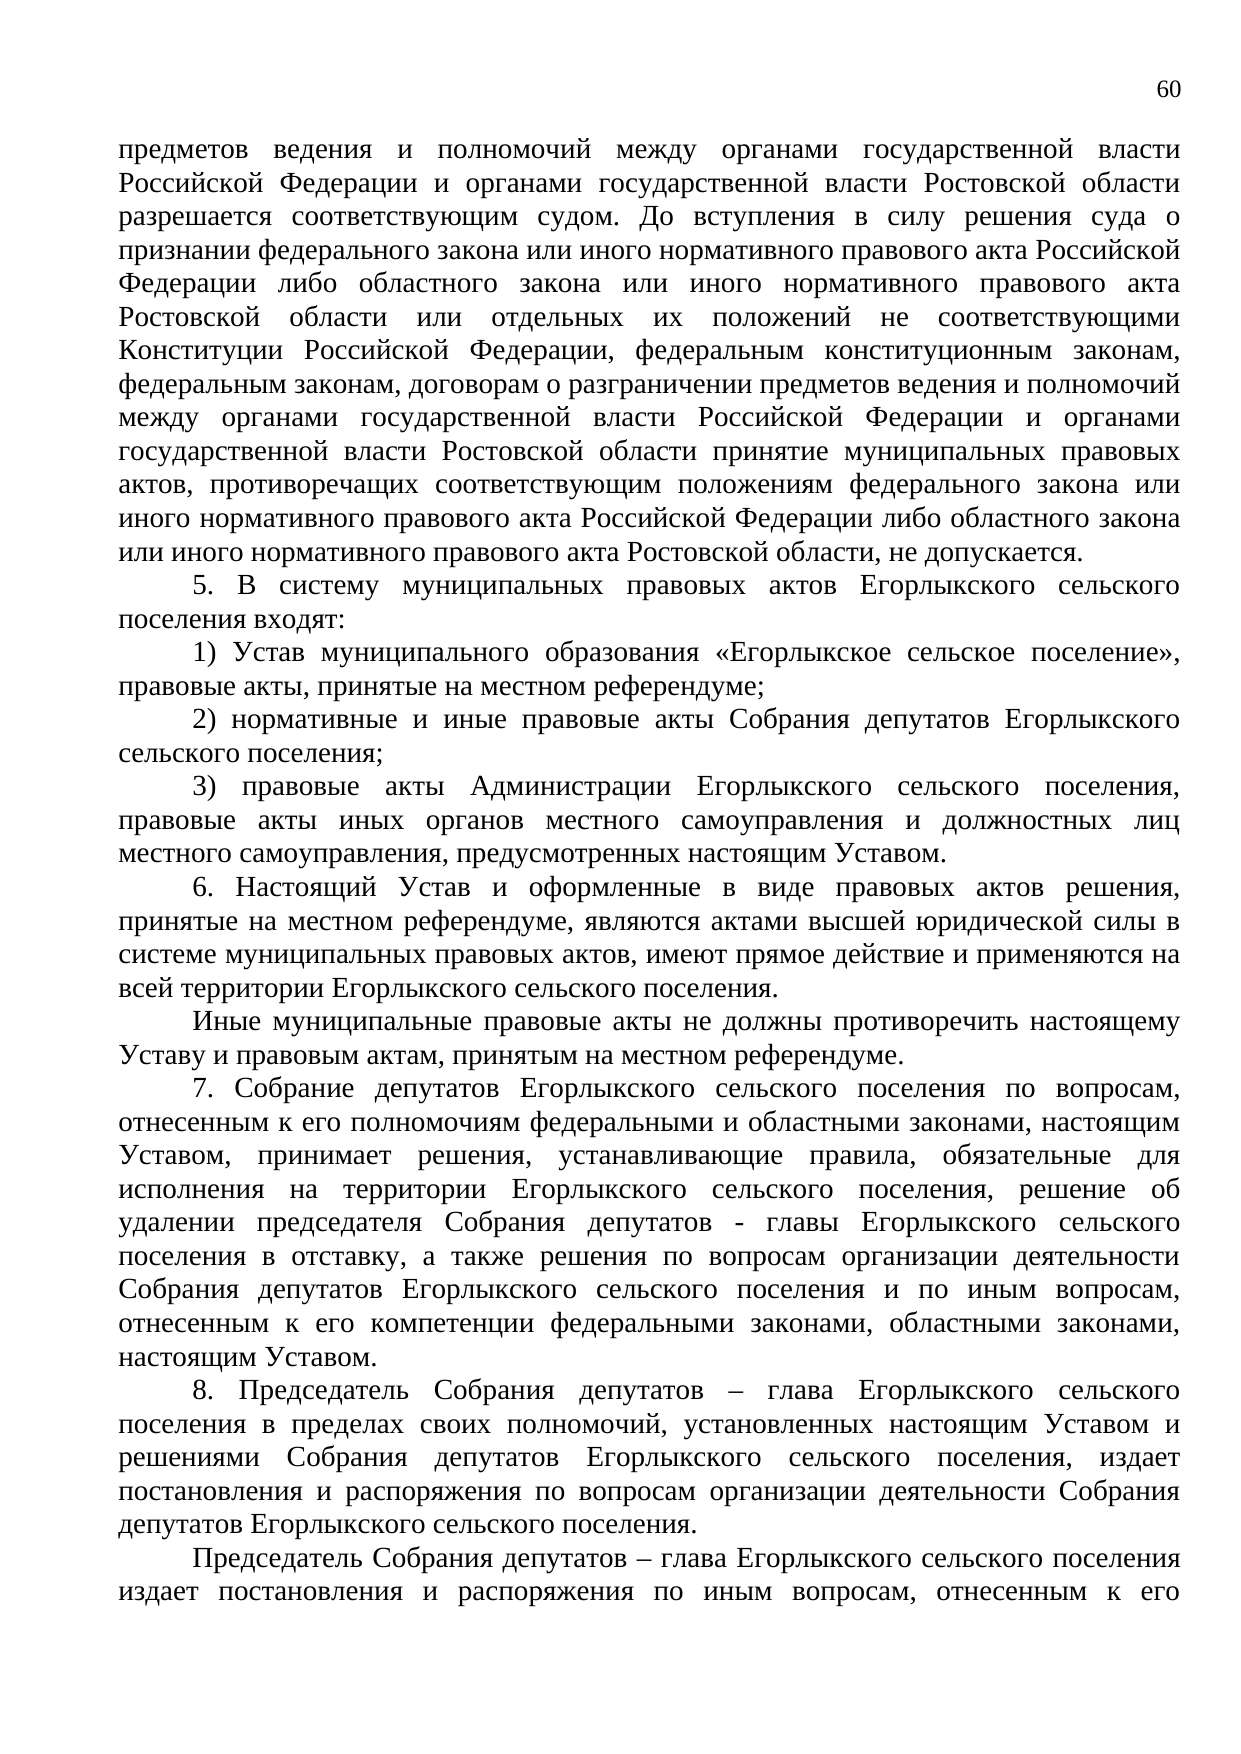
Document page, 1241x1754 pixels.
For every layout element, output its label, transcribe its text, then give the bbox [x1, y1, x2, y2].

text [118, 131, 1181, 567]
text 5. В систему муниципальных правовых актов Егорлыкского сельского поселения входят: [118, 567, 1181, 634]
text 7. Собрание депутатов Егорлыкского сельского поселения по вопросам, отнесенным к его полномочиям федеральными и областными законами, настоящим Уставом, принимает решения, устанавливающие правила, обязательные для исполнения на территории Егорлыкского сельского поселения, решение об удалении председателя Собрания депутатов - главы Егорлыкского сельского поселения в отставку, а также решения по вопросам организации деятельности Собрания депутатов Егорлыкского сельского поселения и по иным вопросам, отнесенным к его компетенции федеральными законами, областными законами, настоящим Уставом. [118, 1070, 1181, 1372]
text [118, 1540, 1181, 1607]
text 2) нормативные и иные правовые акты Собрания депутатов Егорлыкского сельского поселения; [118, 701, 1181, 768]
text 1) Устав муниципального образования «Егорлыкское сельское поселение», правовые акты, принятые на местном референдуме; [118, 634, 1181, 701]
text 6. Настоящий Устав и оформленные в виде правовых актов решения, принятые на местном референдуме, являются актами высшей юридической силы в системе муниципальных правовых актов, имеют прямое действие и применяются на всей территории Егорлыкского сельского поселения. [118, 869, 1181, 1003]
text Иные муниципальные правовые акты не должны противоречить настоящему Уставу и правовым актам, принятым на местном референдуме. [118, 1003, 1181, 1070]
text 8. Председатель Собрания депутатов – глава Егорлыкского сельского поселения в пределах своих полномочий, установленных настоящим Уставом и решениями Собрания депутатов Егорлыкского сельского поселения, издает постановления и распоряжения по вопросам организации деятельности Собрания депутатов Егорлыкского сельского поселения. [118, 1372, 1181, 1540]
text 3) правовые акты Администрации Егорлыкского сельского поселения, правовые акты иных органов местного самоуправления и должностных лиц местного самоуправления, предусмотренных настоящим Уставом. [118, 768, 1181, 869]
